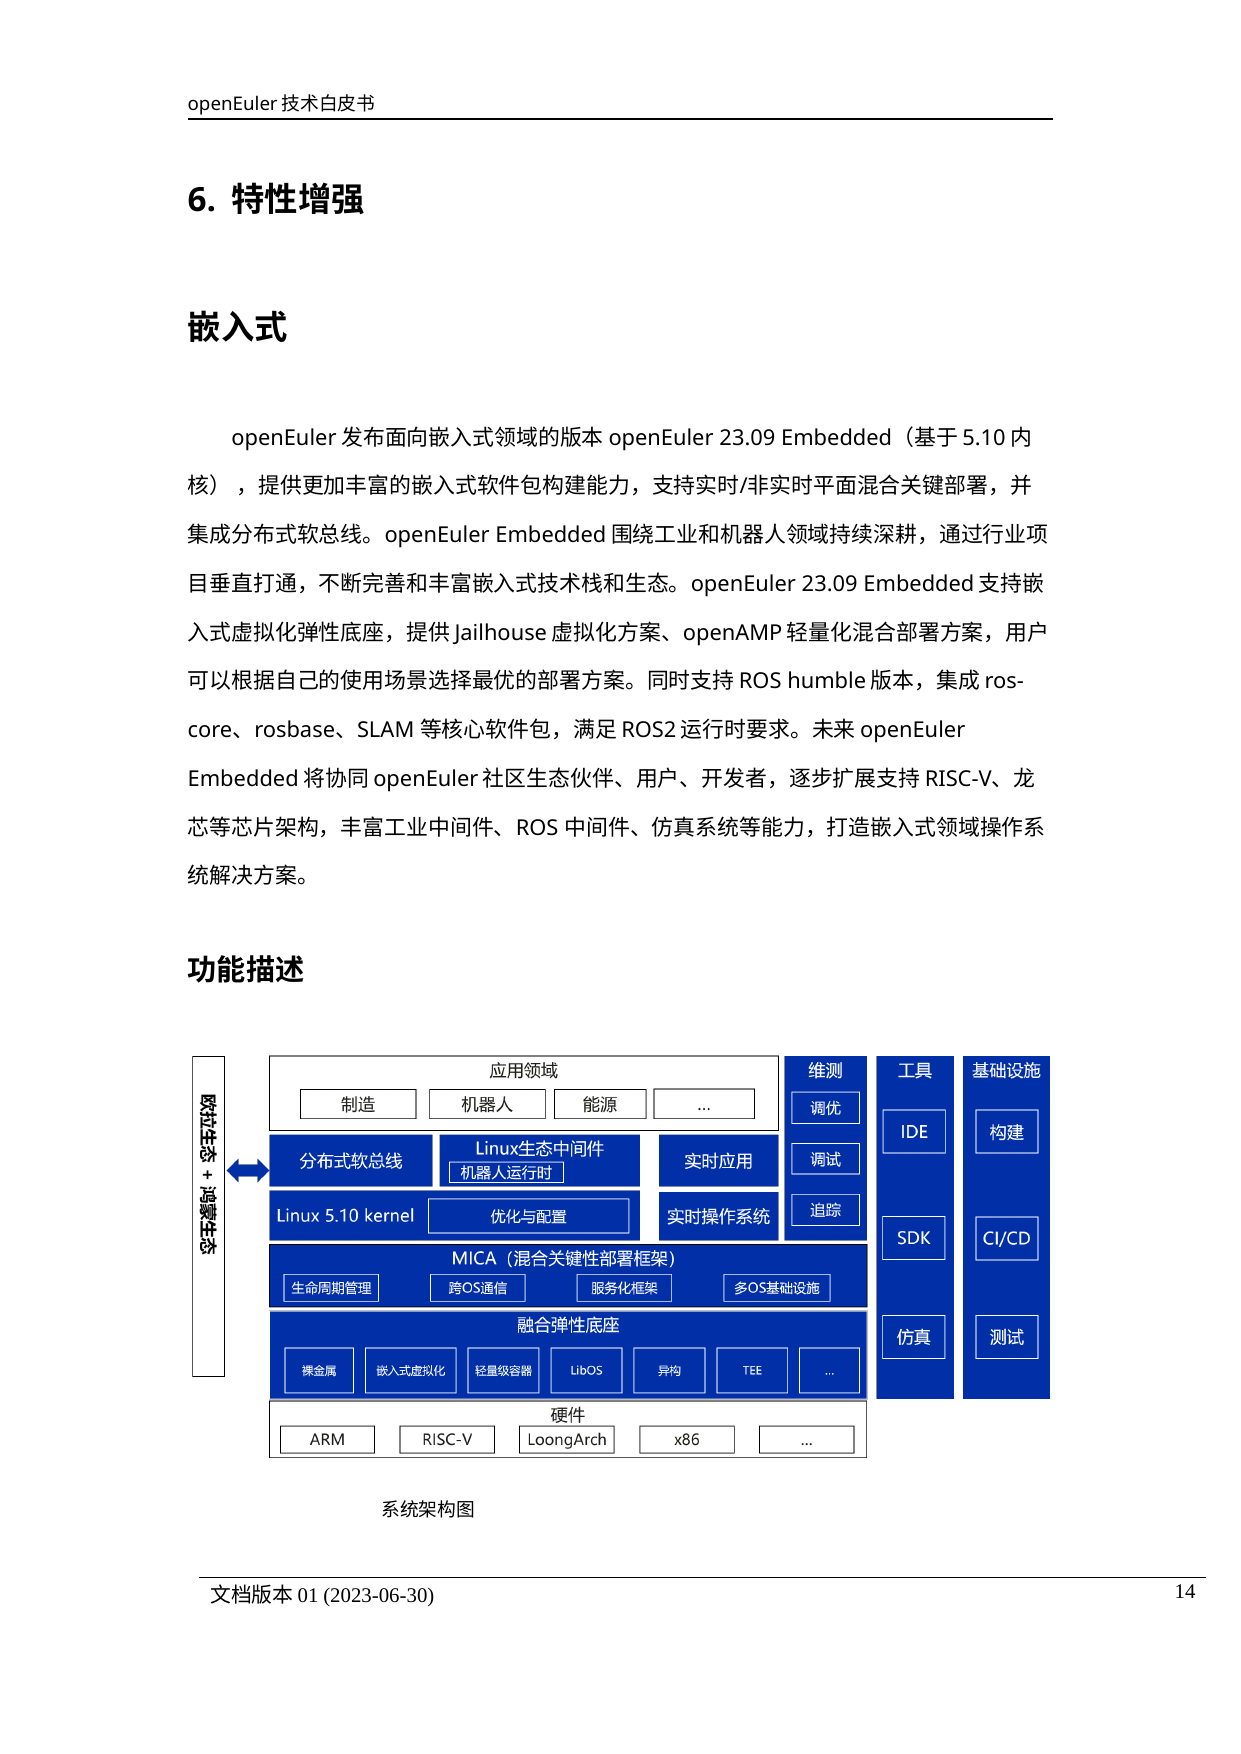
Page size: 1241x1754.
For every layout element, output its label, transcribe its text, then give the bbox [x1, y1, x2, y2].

text openEuler发布面向嵌入式领域的版本 openEuler 23.09 Embedded（基于5.10内核） ，提供更加丰富的嵌入式软件包构建能力，支持实时/非实时平面混合关键部署，并集成分布式软总线。openEuler Embedded围绕工业和机器人领域持续深耕，通过行业项目垂直打通，不断完善和丰富嵌入式技术栈和生态。openEuler 23.09 Embedded支持嵌入式虚拟化弹性底座，提供Jailhouse虚拟化方案、openAMP轻量化混合部署方案，用户可以根据自己的使用场景选择最优的部署方案。同时支持ROS humble版本，集成ros-core、rosbase、SLAM 等核心软件包，满足ROS2运行时要求。未来openEuler Embedded将协同openEuler社区生态伙伴、用户、开发者，逐步扩展支持RISC-V、龙芯等芯片架构，丰富工业中间件、ROS 中间件、仿真系统等能力，打造嵌入式领域操作系统解决方案。 [187, 419, 1053, 891]
text 系统架构图 [187, 1492, 1053, 1524]
subtitle 特性增强 [187, 165, 1053, 230]
subtitle 功能描述 [187, 936, 1053, 1001]
picture [187, 1054, 1051, 1458]
subtitle 嵌入式 [187, 292, 1053, 357]
